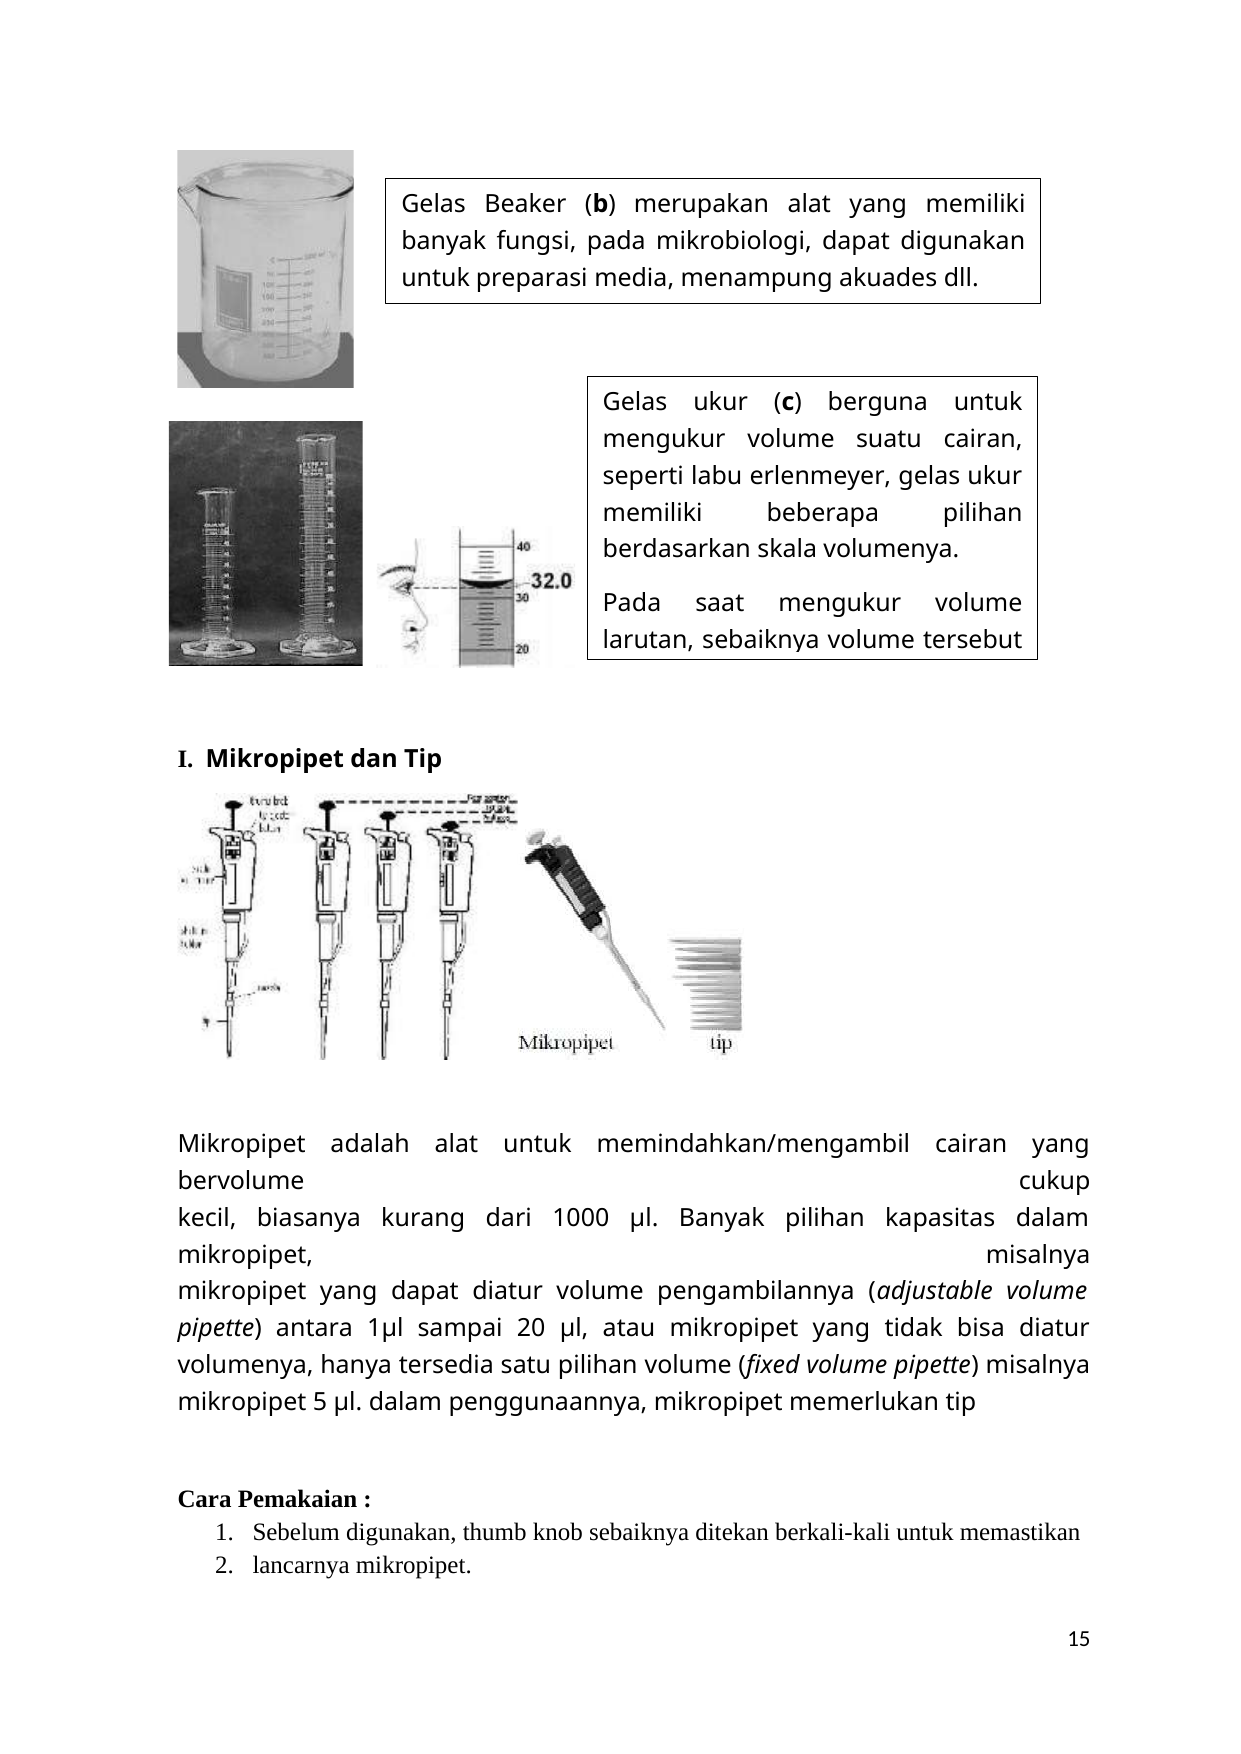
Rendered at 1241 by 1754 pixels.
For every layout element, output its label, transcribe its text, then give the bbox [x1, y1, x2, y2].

picture [177, 150, 354, 388]
text Mikropipet adalah alat untuk memindahkan/mengambil cairan yang bervolume cukup kecil, biasanya kurang dari 1000 μl. Banyak pilihan kapasitas dalam mikropipet, misalnya mikropipet yang dapat diatur volume pengambilannya (adjustable volume pipette) antara 1μl sampai 20 μl, atau mikropipet yang tidak bisa diatur volumenya, hanya tersedia satu pilihan volume (fixed volume pipette) misalnya mikropipet 5 μl. dalam penggunaannya, mikropipet memerlukan tip [177, 1126, 1090, 1417]
list Sebelum digunakan, thumb knob sebaiknya ditekan berkali-kali untuk memastikan [215, 1517, 1090, 1546]
list lancarnya mikropipet. [215, 1551, 1090, 1579]
text Cara Pemakaian : [177, 1484, 1090, 1513]
list Mikropipet dan Tip [177, 740, 1090, 774]
picture [168, 421, 363, 666]
picture [177, 793, 745, 1060]
picture [376, 526, 575, 668]
